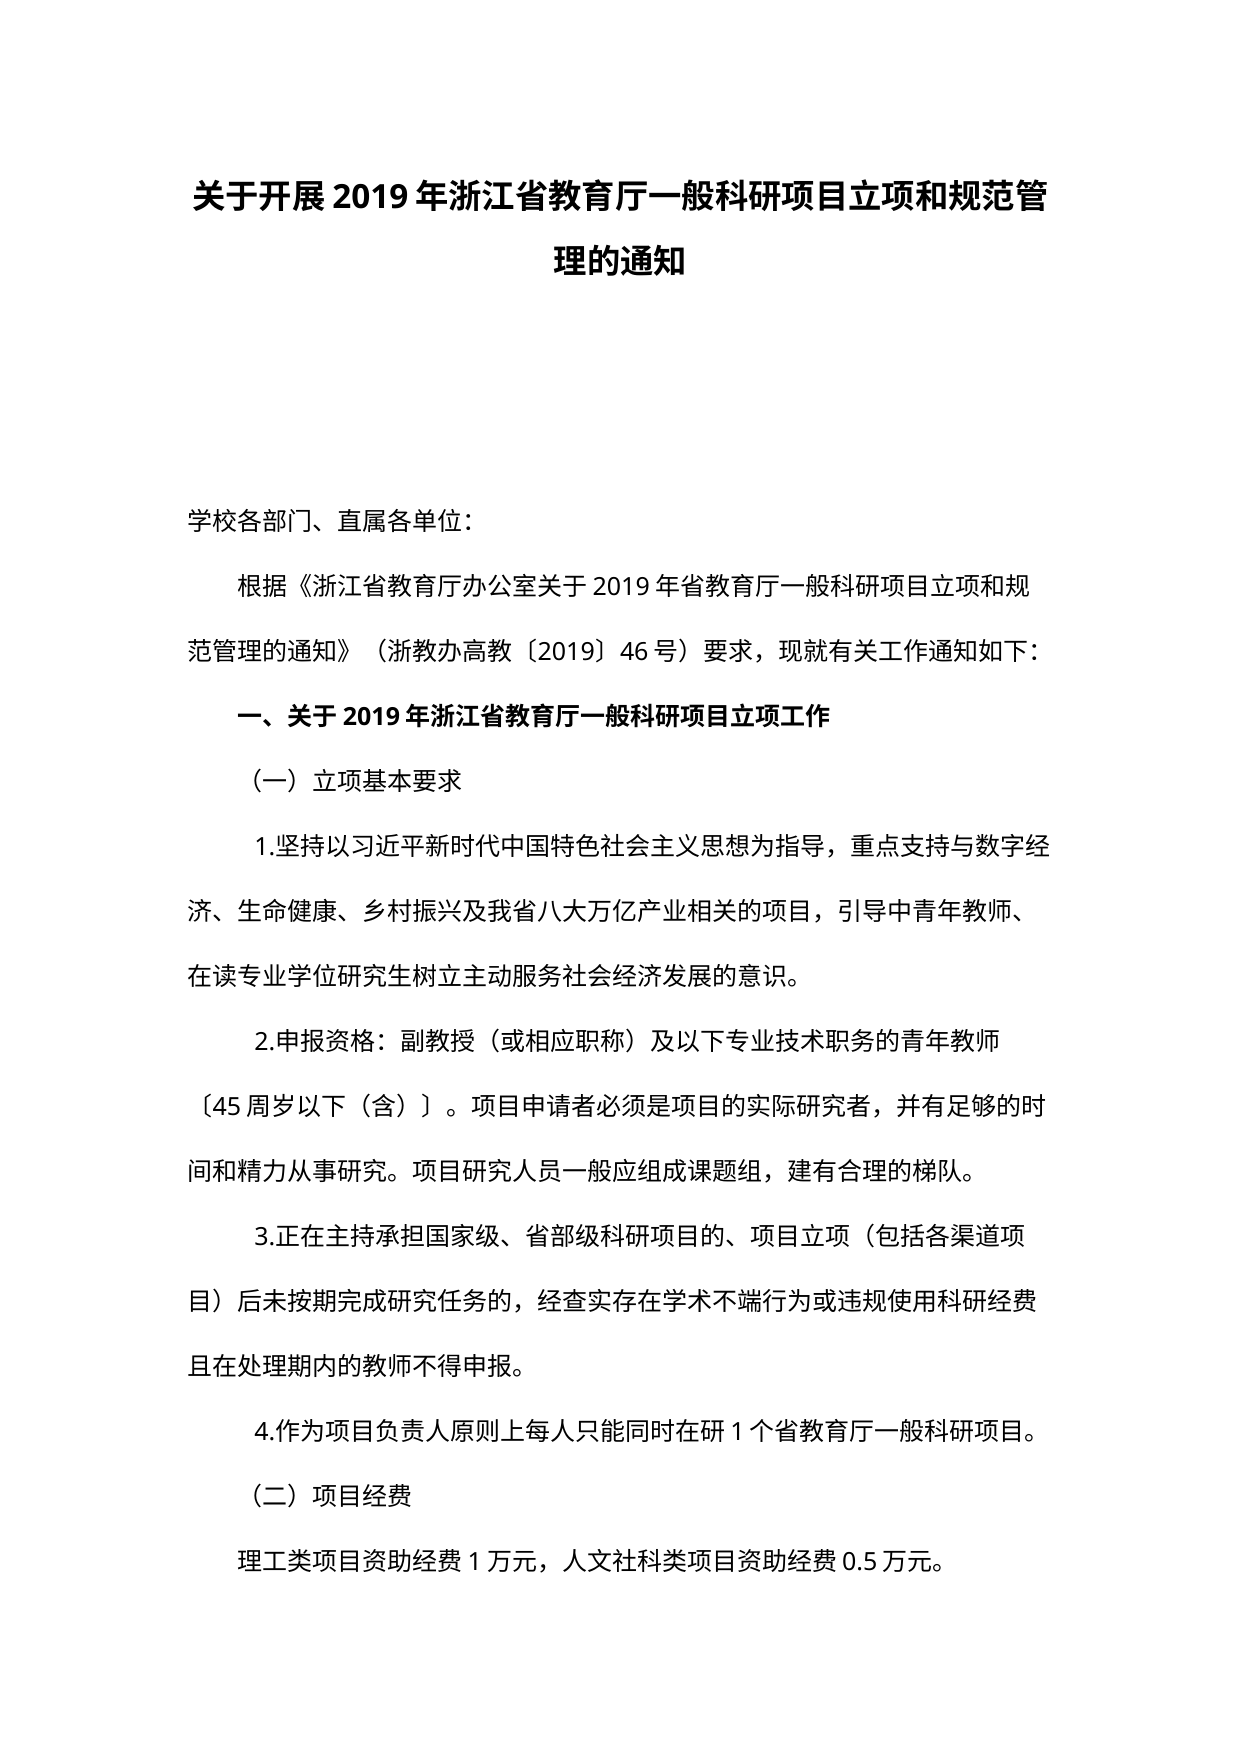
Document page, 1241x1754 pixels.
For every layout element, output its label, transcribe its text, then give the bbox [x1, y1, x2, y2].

text 学校各部门、直属各单位： [187, 487, 1053, 552]
text 一、关于2019年浙江省教育厅一般科研项目立项工作 [187, 682, 1053, 747]
text （二）项目经费 [187, 1462, 1053, 1527]
text 理工类项目资助经费1万元，人文社科类项目资助经费0.5万元。 [187, 1527, 1053, 1592]
text 关于开展2019年浙江省教育厅一般科研项目立项和规范管理的通知 [187, 162, 1053, 292]
text （一）立项基本要求 [187, 747, 1053, 812]
text 1.坚持以习近平新时代中国特色社会主义思想为指导，重点支持与数字经济、生命健康、乡村振兴及我省八大万亿产业相关的项目，引导中青年教师、在读专业学位研究生树立主动服务社会经济发展的意识。 [187, 812, 1053, 1007]
text 3.正在主持承担国家级、省部级科研项目的、项目立项（包括各渠道项目）后未按期完成研究任务的，经查实存在学术不端行为或违规使用科研经费且在处理期内的教师不得申报。 [187, 1202, 1053, 1397]
text 4.作为项目负责人原则上每人只能同时在研1个省教育厅一般科研项目。 [187, 1397, 1053, 1462]
text 2.申报资格：副教授（或相应职称）及以下专业技术职务的青年教师〔45周岁以下（含）〕。项目申请者必须是项目的实际研究者，并有足够的时间和精力从事研究。项目研究人员一般应组成课题组，建有合理的梯队。 [187, 1007, 1053, 1202]
text 根据《浙江省教育厅办公室关于2019年省教育厅一般科研项目立项和规范管理的通知》（浙教办高教〔2019〕46号）要求，现就有关工作通知如下： [187, 552, 1053, 682]
